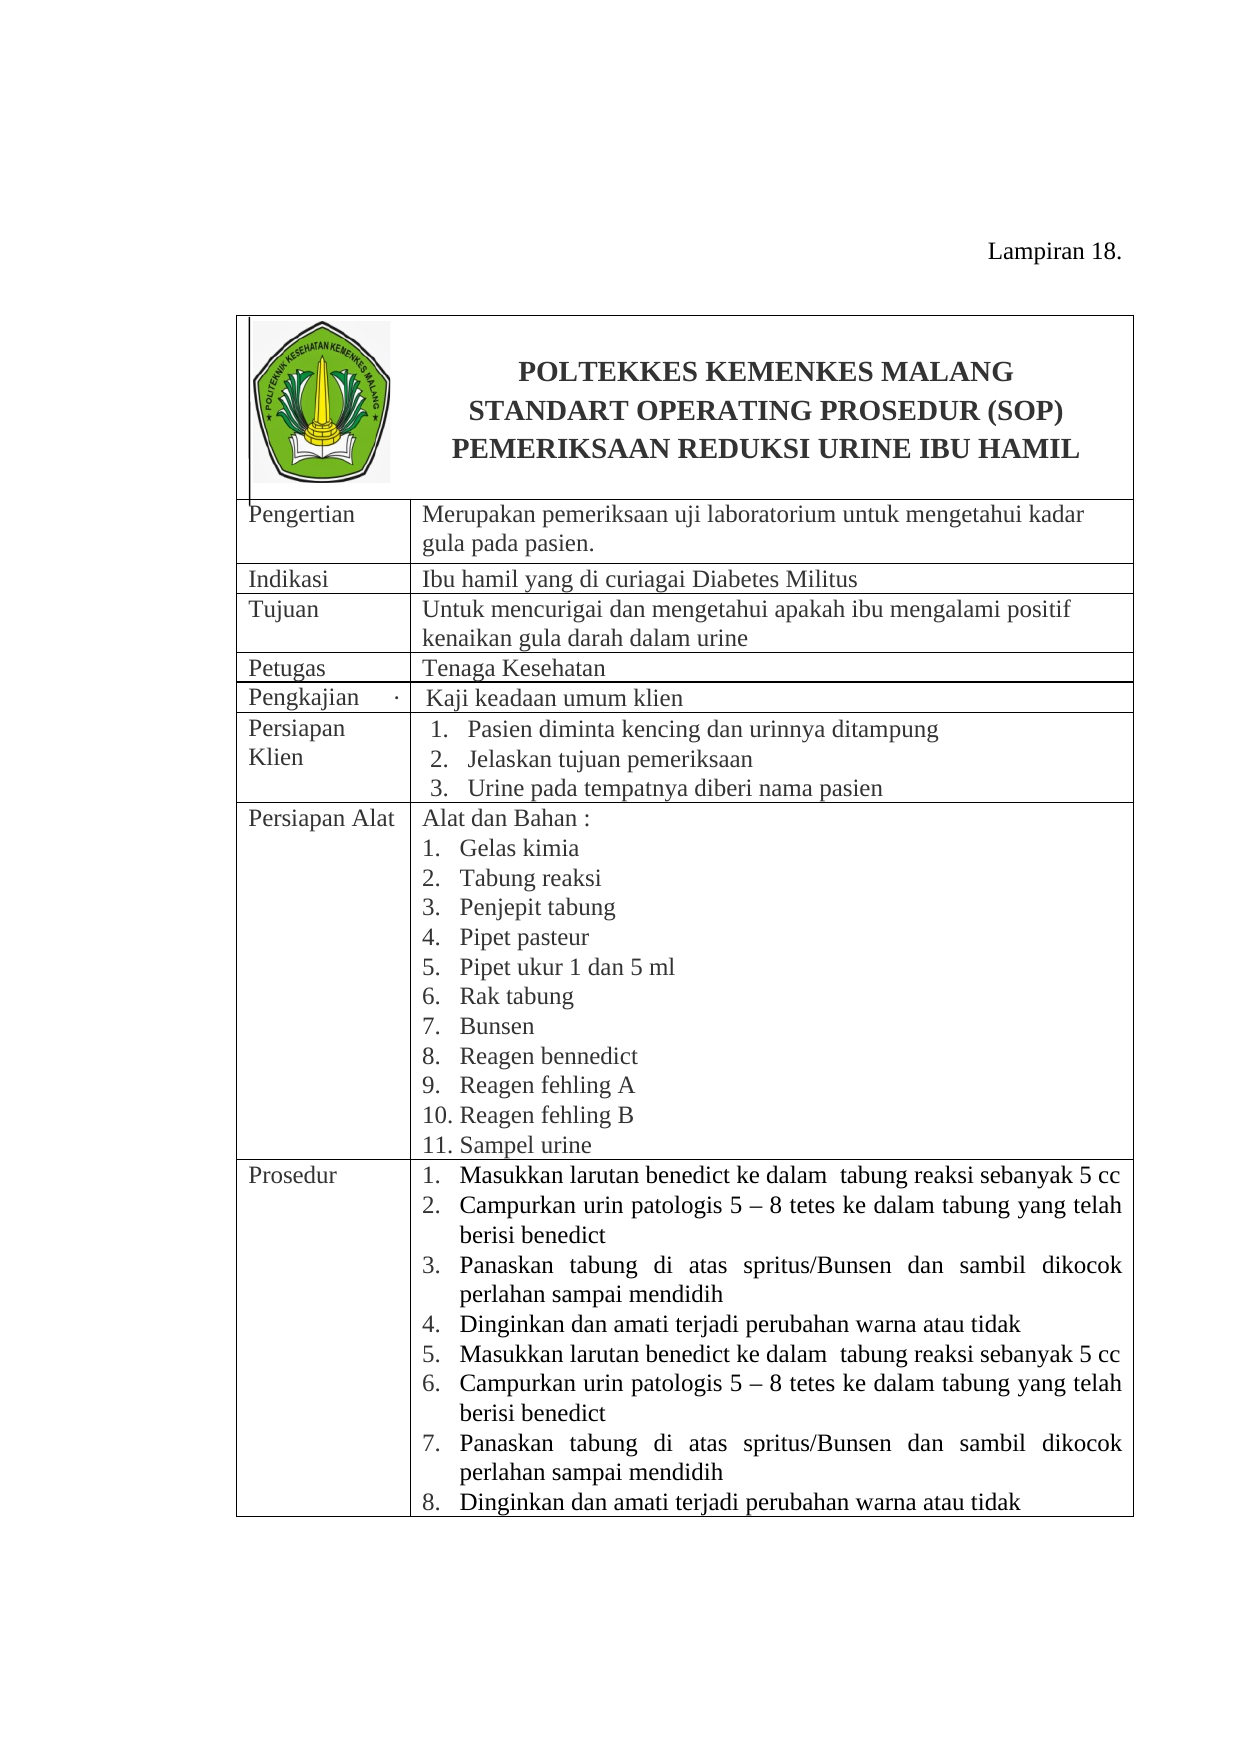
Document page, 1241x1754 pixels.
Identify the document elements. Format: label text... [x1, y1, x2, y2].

table_cell Ibu hamil yang di curiagai Diabetes Militus [411, 564, 1133, 593]
table_cell Indikasi [237, 564, 410, 593]
table_cell Petugas [237, 653, 410, 681]
table_cell Masukkan larutan benedict ke dalam tabung reaksi sebanyak 5 cc Campurkan urin patologis 5 – 8 tetes ke dalam tabung yang telah berisi benedict Panaskan tabung di atas spritus/Bunsen dan sambil dikocok perlahan sampai mendidih Dinginkan dan amati terjadi perubahan warna atau tidak Masukkan larutan benedict ke dalam tabung reaksi sebanyak 5 cc Campurkan urin patologis 5 – 8 tetes ke dalam tabung yang telah berisi benedict Panaskan tabung di atas spritus/Bunsen dan sambil dikocok perlahan sampai mendidih Dinginkan dan amati terjadi perubahan warna atau tidak [411, 1160, 1133, 1516]
table_cell Prosedur [237, 1160, 410, 1516]
table_cell Persiapan Klien [237, 713, 410, 802]
table_cell Tenaga Kesehatan [411, 653, 1133, 681]
table_cell Untuk mencurigai dan mengetahui apakah ibu mengalami positif kenaikan gula darah dalam urine [411, 594, 1133, 652]
table_cell Tujuan [237, 594, 410, 652]
table_header POLTEKKES KEMENKES MALANG STANDART OPERATING PROSEDUR (SOP) PEMERIKSAAN REDUKSI URINE IBU HAMIL [251, 316, 1133, 498]
picture [253, 321, 391, 483]
table_cell Pasien diminta kencing dan urinnya ditampung Jelaskan tujuan pemeriksaan Urine pada tempatnya diberi nama pasien [411, 713, 1133, 802]
table_cell · Kaji keadaan umum klien [411, 683, 1133, 712]
text Lampiran 18. [236, 236, 1122, 265]
table_cell Merupakan pemeriksaan uji laboratorium untuk mengetahui kadar gula pada pasien. [411, 500, 1133, 563]
table_cell Pengkajian [237, 683, 410, 712]
table_cell Persiapan Alat [237, 803, 410, 1159]
table_cell Pengertian [237, 500, 410, 563]
table_cell Alat dan Bahan : Gelas kimia Tabung reaksi Penjepit tabung Pipet pasteur Pipet ukur 1 dan 5 ml Rak tabung Bunsen Reagen bennedict Reagen fehling A Reagen fehling B Sampel urine [411, 803, 1133, 1159]
